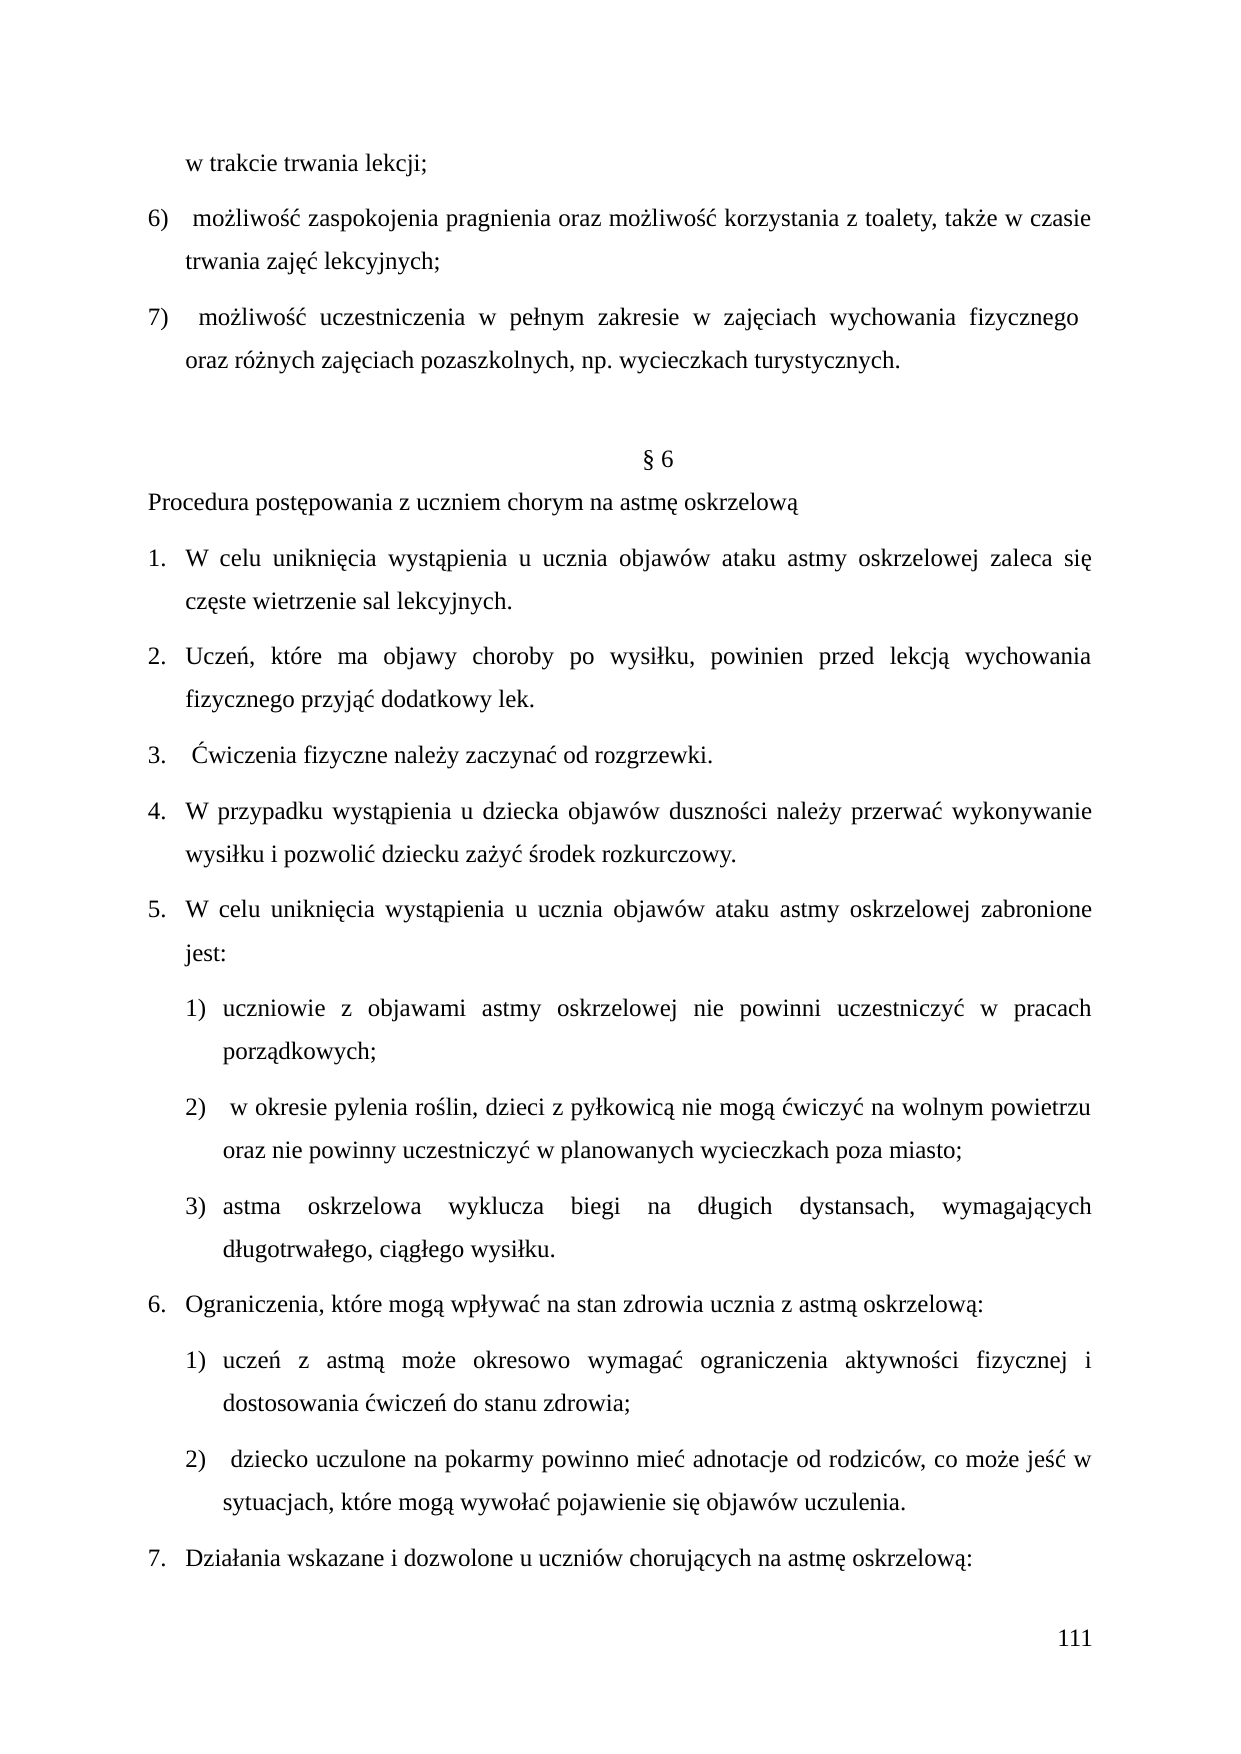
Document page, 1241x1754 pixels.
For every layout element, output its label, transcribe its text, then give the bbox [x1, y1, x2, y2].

list astma oskrzelowa wyklucza biegi na długich dystansach, wymagających długotrwałego, ciągłego wysiłku. [185, 1191, 1093, 1263]
list dziecko uczulone na pokarmy powinno mieć adnotacje od rodziców, co może jeść w sytuacjach, które mogą wywołać pojawienie się objawów uczulenia. [185, 1444, 1093, 1516]
list W celu uniknięcia wystąpienia u ucznia objawów ataku astmy oskrzelowej zabronione jest: [148, 894, 1093, 966]
text Procedura postępowania z uczniem chorym na astmę oskrzelową [148, 487, 1093, 516]
list Działania wskazane i dozwolone u uczniów chorujących na astmę oskrzelową: [148, 1543, 1093, 1571]
list możliwość zaspokojenia pragnienia oraz możliwość korzystania z toalety, także w czasie trwania zajęć lekcyjnych; [148, 203, 1093, 275]
list uczeń z astmą może okresowo wymagać ograniczenia aktywności fizycznej i dostosowania ćwiczeń do stanu zdrowia; [185, 1345, 1093, 1417]
list w okresie pylenia roślin, dzieci z pyłkowicą nie mogą ćwiczyć na wolnym powietrzu oraz nie powinny uczestniczyć w planowanych wycieczkach poza miasto; [185, 1092, 1093, 1164]
list uczniowie z objawami astmy oskrzelowej nie powinni uczestniczyć w pracach porządkowych; [185, 993, 1093, 1065]
list W celu uniknięcia wystąpienia u ucznia objawów ataku astmy oskrzelowej zaleca się częste wietrzenie sal lekcyjnych. [148, 543, 1093, 614]
list Ograniczenia, które mogą wpływać na stan zdrowia ucznia z astmą oskrzelową: [148, 1289, 1093, 1318]
list § 6 [223, 444, 1093, 473]
list możliwość uczestniczenia w pełnym zakresie w zajęciach wychowania fizycznego oraz różnych zajęciach pozaszkolnych, np. wycieczkach turystycznych. [148, 302, 1093, 374]
list Uczeń, które ma objawy choroby po wysiłku, powinien przed lekcją wychowania fizycznego przyjąć dodatkowy lek. [148, 641, 1093, 713]
list W przypadku wystąpienia u dziecka objawów duszności należy przerwać wykonywanie wysiłku i pozwolić dziecku zażyć środek rozkurczowy. [148, 796, 1093, 868]
list Ćwiczenia fizyczne należy zaczynać od rozgrzewki. [148, 740, 1093, 769]
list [148, 148, 1093, 176]
